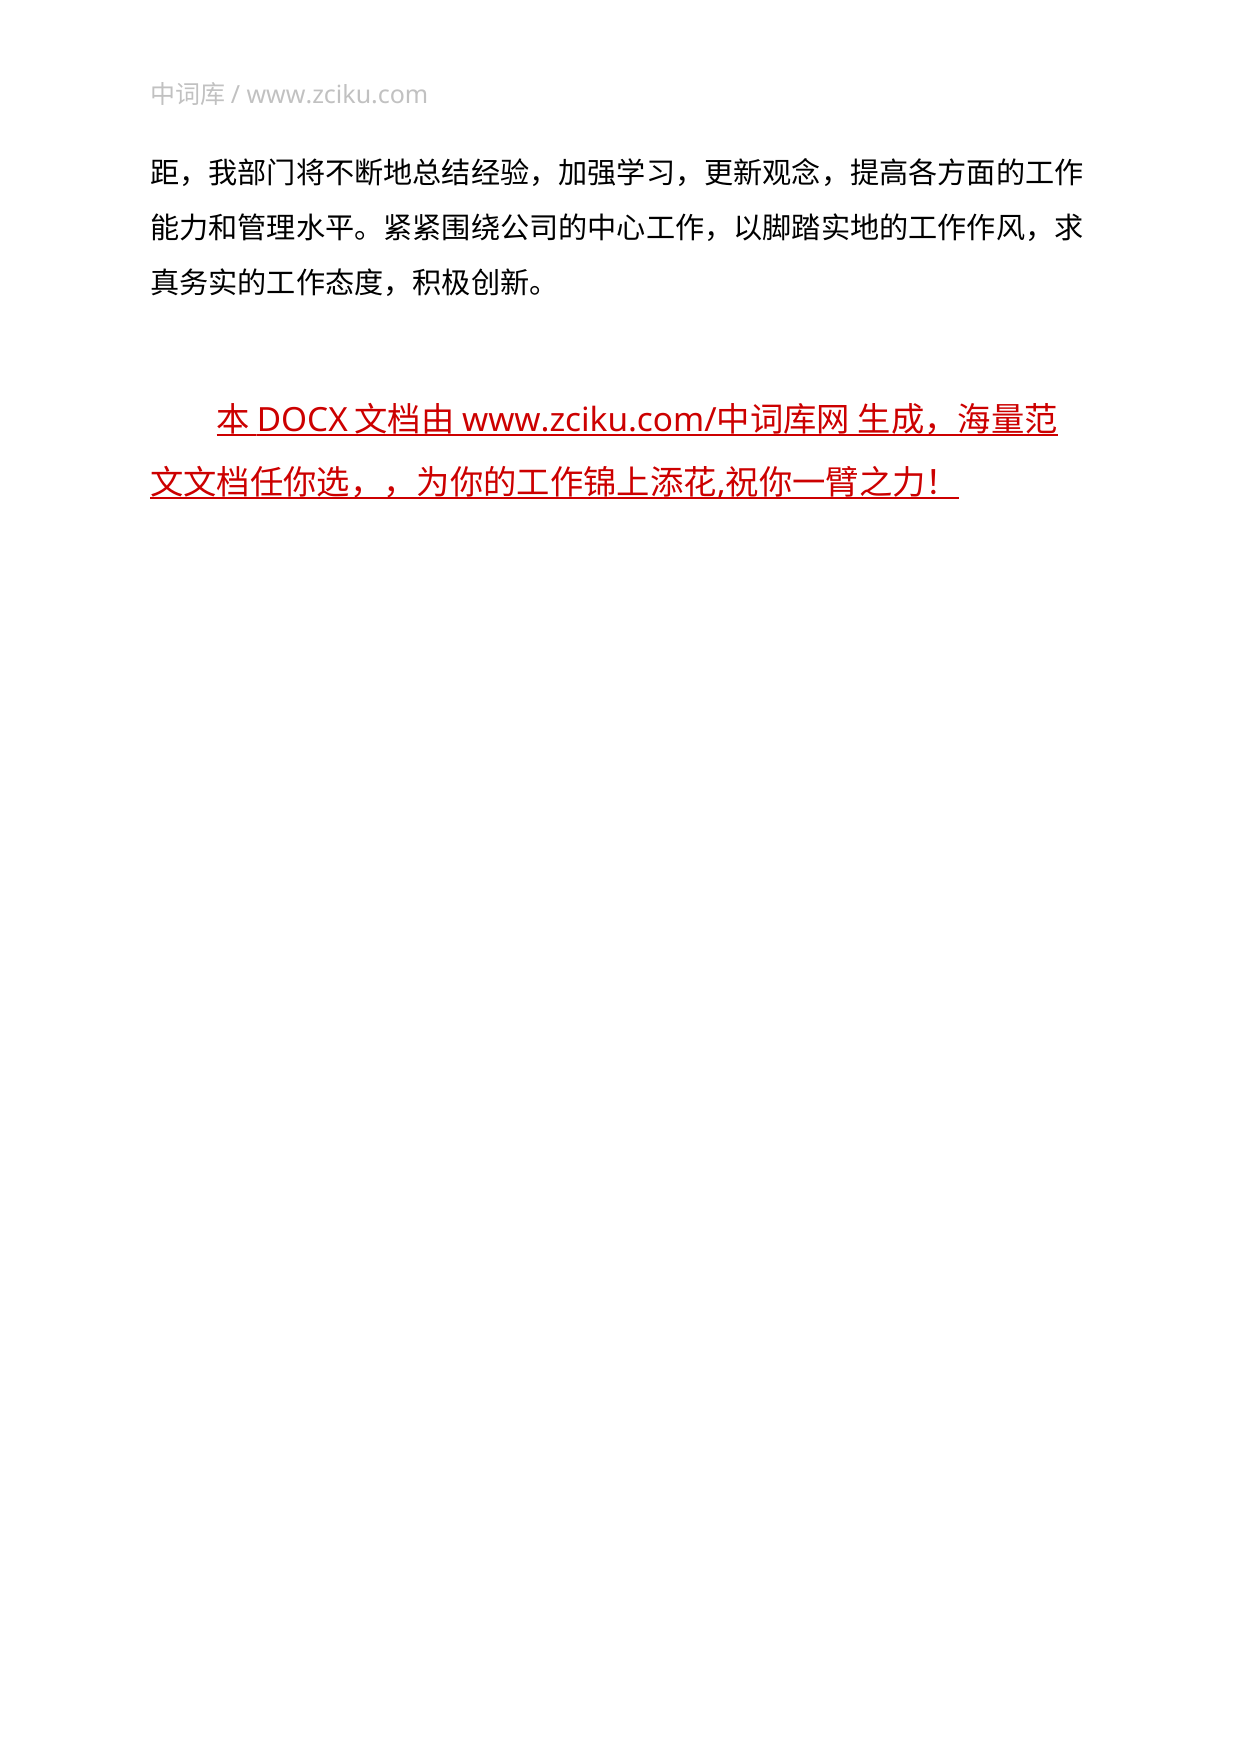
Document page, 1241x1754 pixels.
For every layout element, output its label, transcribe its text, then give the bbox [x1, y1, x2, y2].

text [150, 150, 1090, 302]
text 本DOCX文档由 www.zciku.com/中词库网 生成，海量范文文档任你选，，为你的工作锦上添花,祝你一臂之力！ [150, 393, 1090, 504]
